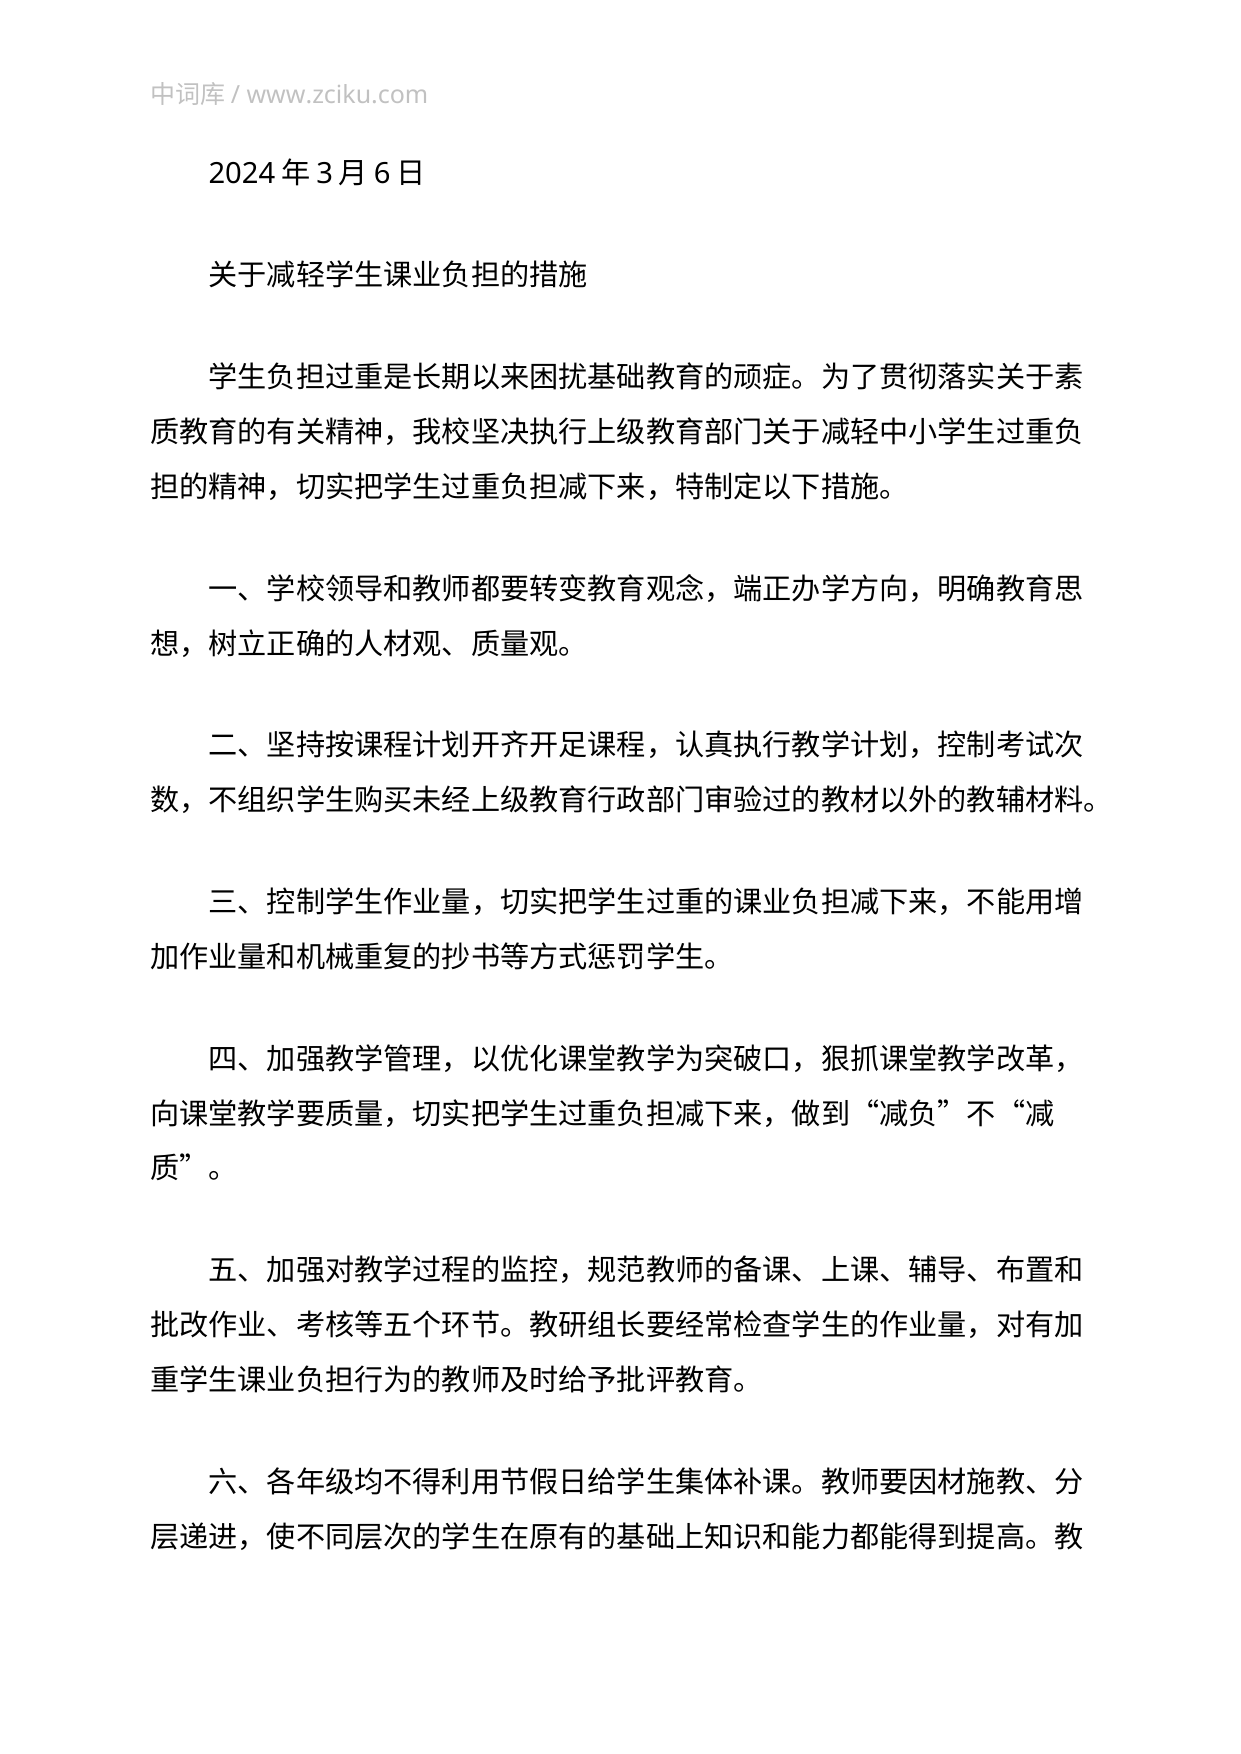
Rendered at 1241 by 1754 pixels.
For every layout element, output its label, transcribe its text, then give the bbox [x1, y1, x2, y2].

text 2024年3月6日 [150, 150, 1090, 192]
text 学生负担过重是长期以来困扰基础教育的顽症。为了贯彻落实关于素质教育的有关精神，我校坚决执行上级教育部门关于减轻中小学生过重负担的精神，切实把学生过重负担减下来，特制定以下措施。 [150, 354, 1090, 506]
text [150, 1458, 1090, 1556]
text 五、加强对教学过程的监控，规范教师的备课、上课、辅导、布置和批改作业、考核等五个环节。教研组长要经常检查学生的作业量，对有加重学生课业负担行为的教师及时给予批评教育。 [150, 1247, 1090, 1399]
text 关于减轻学生课业负担的措施 [150, 252, 1090, 294]
text 二、坚持按课程计划开齐开足课程，认真执行教学计划，控制考试次数，不组织学生购买未经上级教育行政部门审验过的教材以外的教辅材料。 [150, 722, 1090, 819]
text 一、学校领导和教师都要转变教育观念，端正办学方向，明确教育思想，树立正确的人材观、质量观。 [150, 565, 1090, 662]
text 四、加强教学管理，以优化课堂教学为突破口，狠抓课堂教学改革，向课堂教学要质量，切实把学生过重负担减下来，做到“减负”不“减质”。 [150, 1035, 1090, 1187]
text 三、控制学生作业量，切实把学生过重的课业负担减下来，不能用增加作业量和机械重复的抄书等方式惩罚学生。 [150, 879, 1090, 976]
